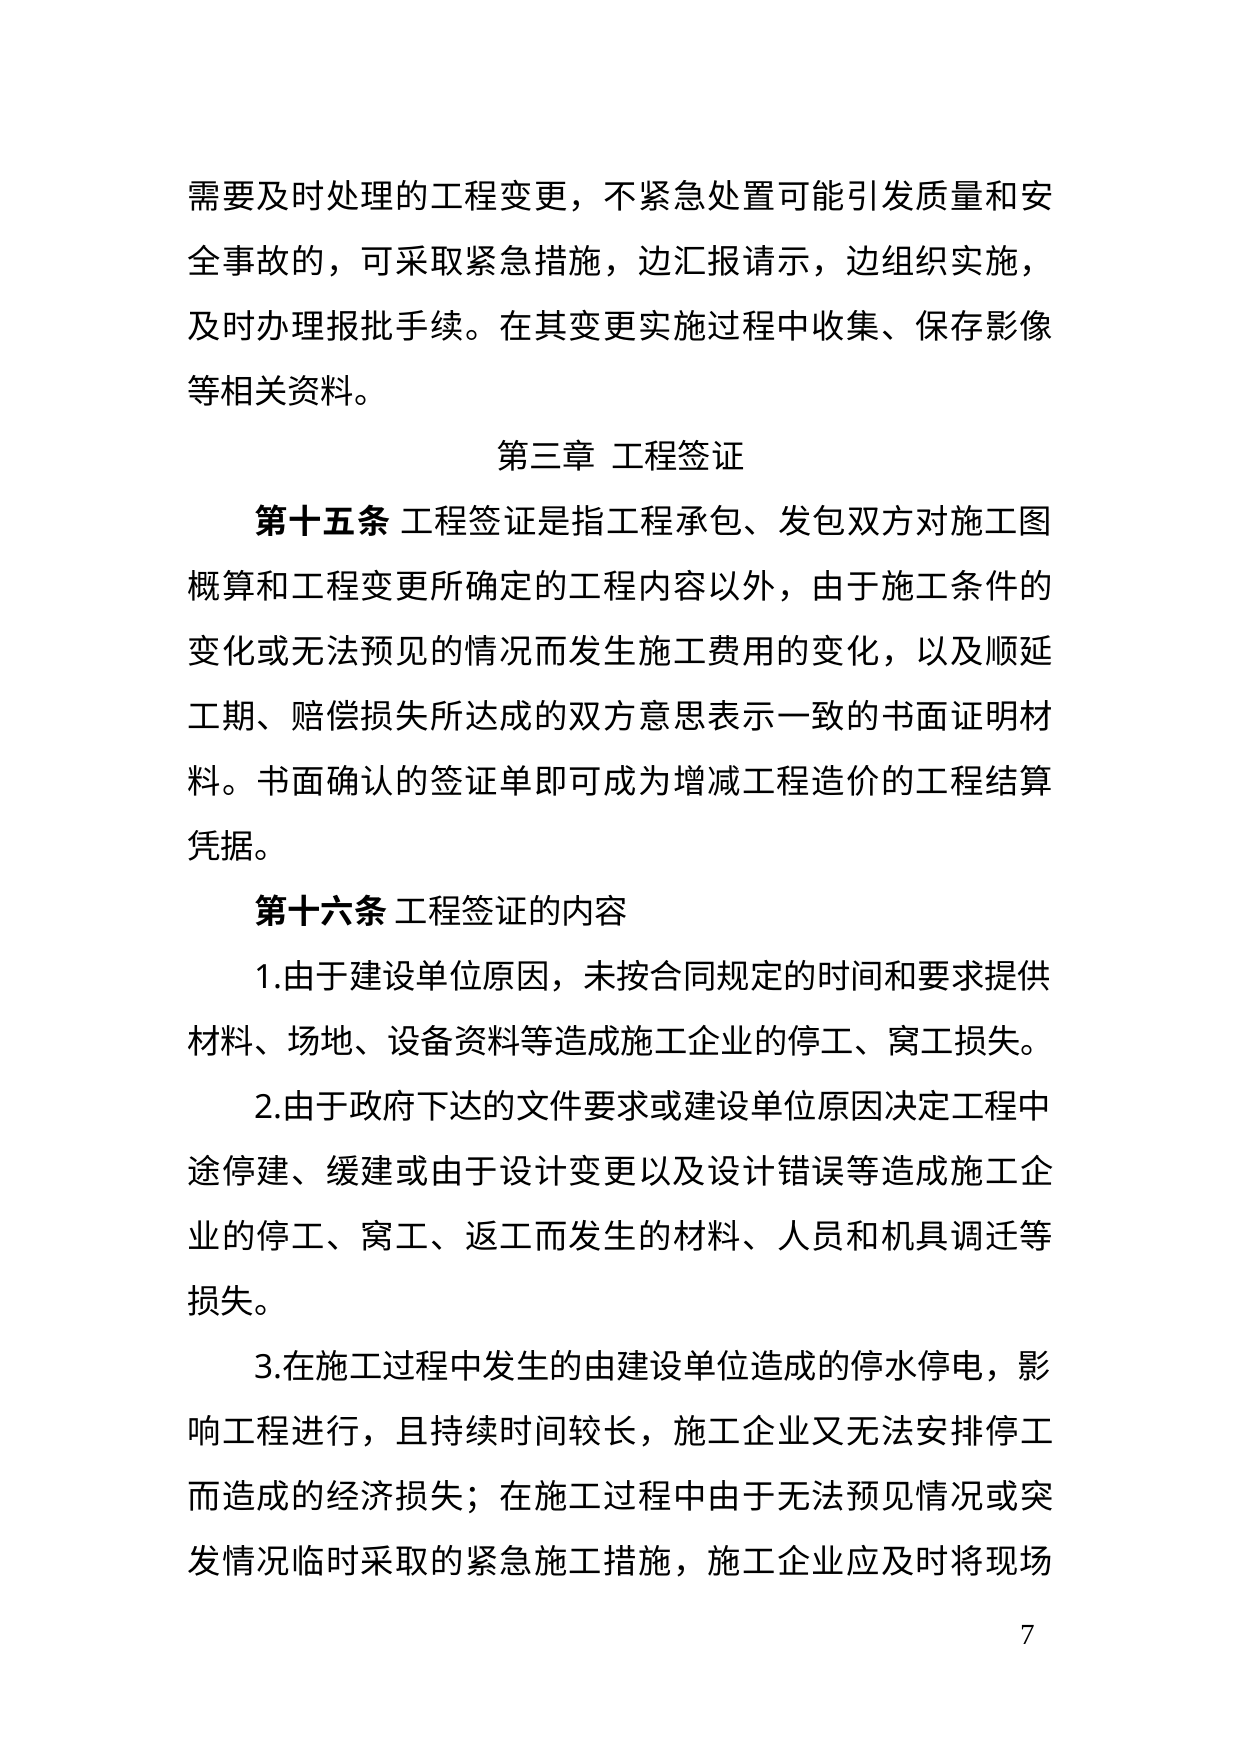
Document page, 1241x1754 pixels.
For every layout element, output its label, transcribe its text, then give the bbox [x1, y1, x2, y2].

text 第十五条 工程签证是指工程承包、发包双方对施工图概算和工程变更所确定的工程内容以外，由于施工条件的变化或无法预见的情况而发生施工费用的变化，以及顺延工期、赔偿损失所达成的双方意思表示一致的书面证明材料。书面确认的签证单即可成为增减工程造价的工程结算凭据。 [187, 487, 1053, 877]
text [187, 162, 1053, 422]
text 第三章 工程签证 [187, 422, 1053, 487]
text 2.由于政府下达的文件要求或建设单位原因决定工程中途停建、缓建或由于设计变更以及设计错误等造成施工企业的停工、窝工、返工而发生的材料、人员和机具调迁等损失。 [187, 1072, 1053, 1332]
text 第十六条 工程签证的内容 [187, 877, 1053, 942]
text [187, 1332, 1053, 1592]
text 1.由于建设单位原因，未按合同规定的时间和要求提供材料、场地、设备资料等造成施工企业的停工、窝工损失。 [187, 942, 1053, 1072]
